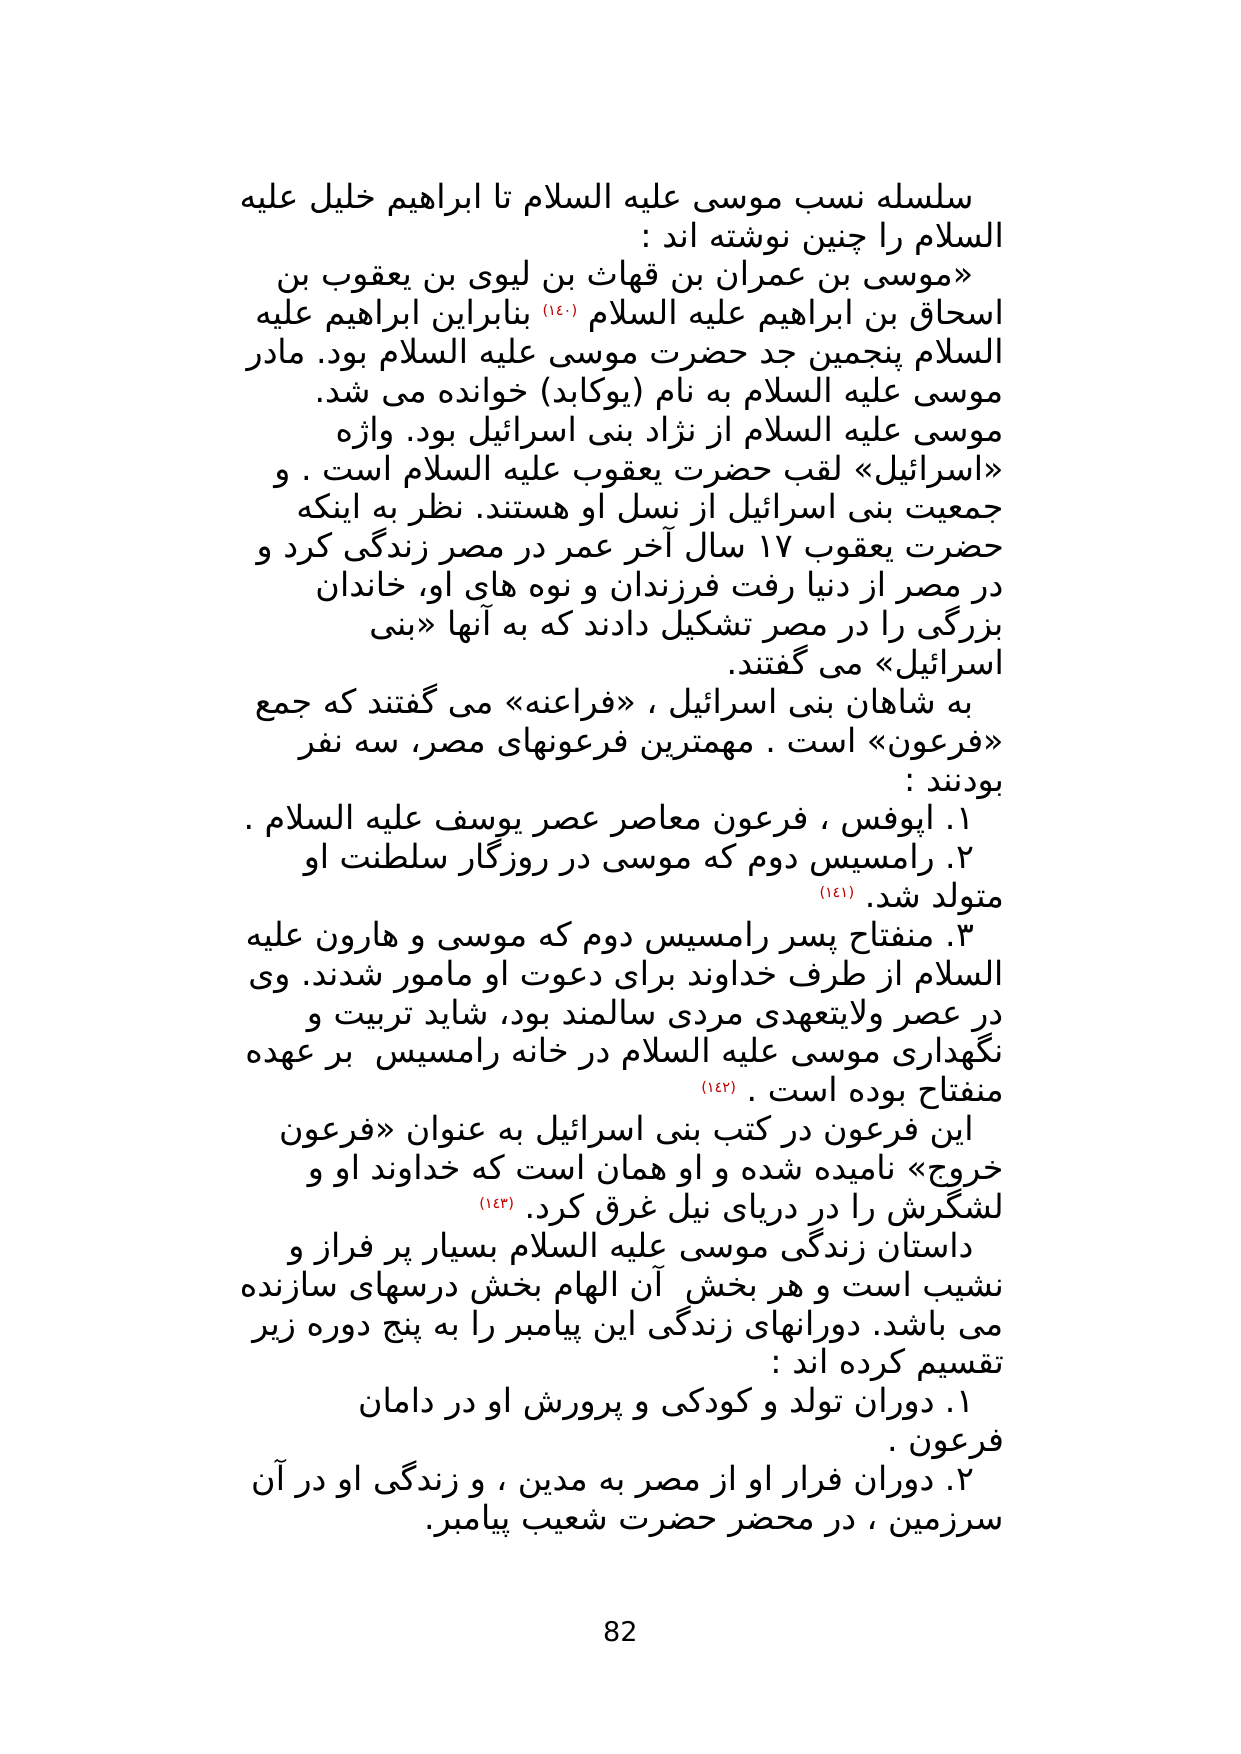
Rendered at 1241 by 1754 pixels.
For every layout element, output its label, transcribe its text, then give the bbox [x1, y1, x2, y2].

text ١. دوران تولد و كودكى و پرورش او در دامان فرعون . [236, 1382, 1004, 1459]
text به شاهان بنى اسرائيل ، «فراعنه» مى گفتند كه جمع «فرعون» است . مهمترين فرعونهاى مصر، سه نفر بودنند : [236, 682, 1004, 799]
text ١. اپوفس ، فرعون معاصر عصر يوسف عليه السلام . [236, 799, 1004, 838]
text داستان زندگى موسى عليه السلام بسيار پر فراز و نشيب است و هر بخش ‍ آن الهام بخش درسهاى سازنده مى باشد. دورانهاى زندگى اين پيامبر را به پنج دوره زير تقسيم كرده اند : [236, 1226, 1004, 1382]
text «موسى بن عمران بن قهاث بن ليوى بن يعقوب بن اسحاق بن ابراهيم عليه السلام (١٤٠) بنابراين ابراهيم عليه السلام پنجمين جد حضرت موسى عليه السلام بود. مادر موسى عليه السلام به نام (يوكابد) خوانده مى شد. موسى عليه السلام از نژاد بنى اسرائيل بود. واژه «اسرائيل» لقب حضرت يعقوب عليه السلام است . و جمعيت بنى اسرائيل از نسل او هستند. نظر به اينكه حضرت يعقوب ١٧ سال آخر عمر در مصر زندگى كرد و در مصر از دنيا رفت فرزندان و نوه هاى او، خاندان بزرگى را در مصر تشكيل دادند كه به آنها «بنى اسرائيل» مى گفتند. [236, 255, 1004, 682]
text اين فرعون در كتب بنى اسرائيل به عنوان «فرعون خروج» ناميده شده و او همان است كه خداوند او و لشگرش را در درياى نيل غرق كرد. (١٤٣) [236, 1110, 1004, 1226]
text ٢. رامسيس دوم كه موسى در روزگار سلطنت او متولد شد. (١٤١) [236, 838, 1004, 915]
text ٢. دوران فرار او از مصر به مدين ، و زندگى او در آن سرزمين ، در محضر حضرت شعيب پيامبر. [236, 1459, 1004, 1537]
text سلسله نسب موسى عليه السلام تا ابراهيم خليل عليه السلام را چنين نوشته اند : [236, 177, 1004, 255]
text ٣. منفتاح پسر رامسيس دوم كه موسى و هارون عليه السلام از طرف خداوند براى دعوت او مامور شدند. وى در عصر ولايتعهدى مردى سالمند بود، شايد تربيت و نگهدارى موسى عليه السلام در خانه رامسيس ‍ بر عهده منفتاح بوده است . (١٤٢) [236, 915, 1004, 1110]
